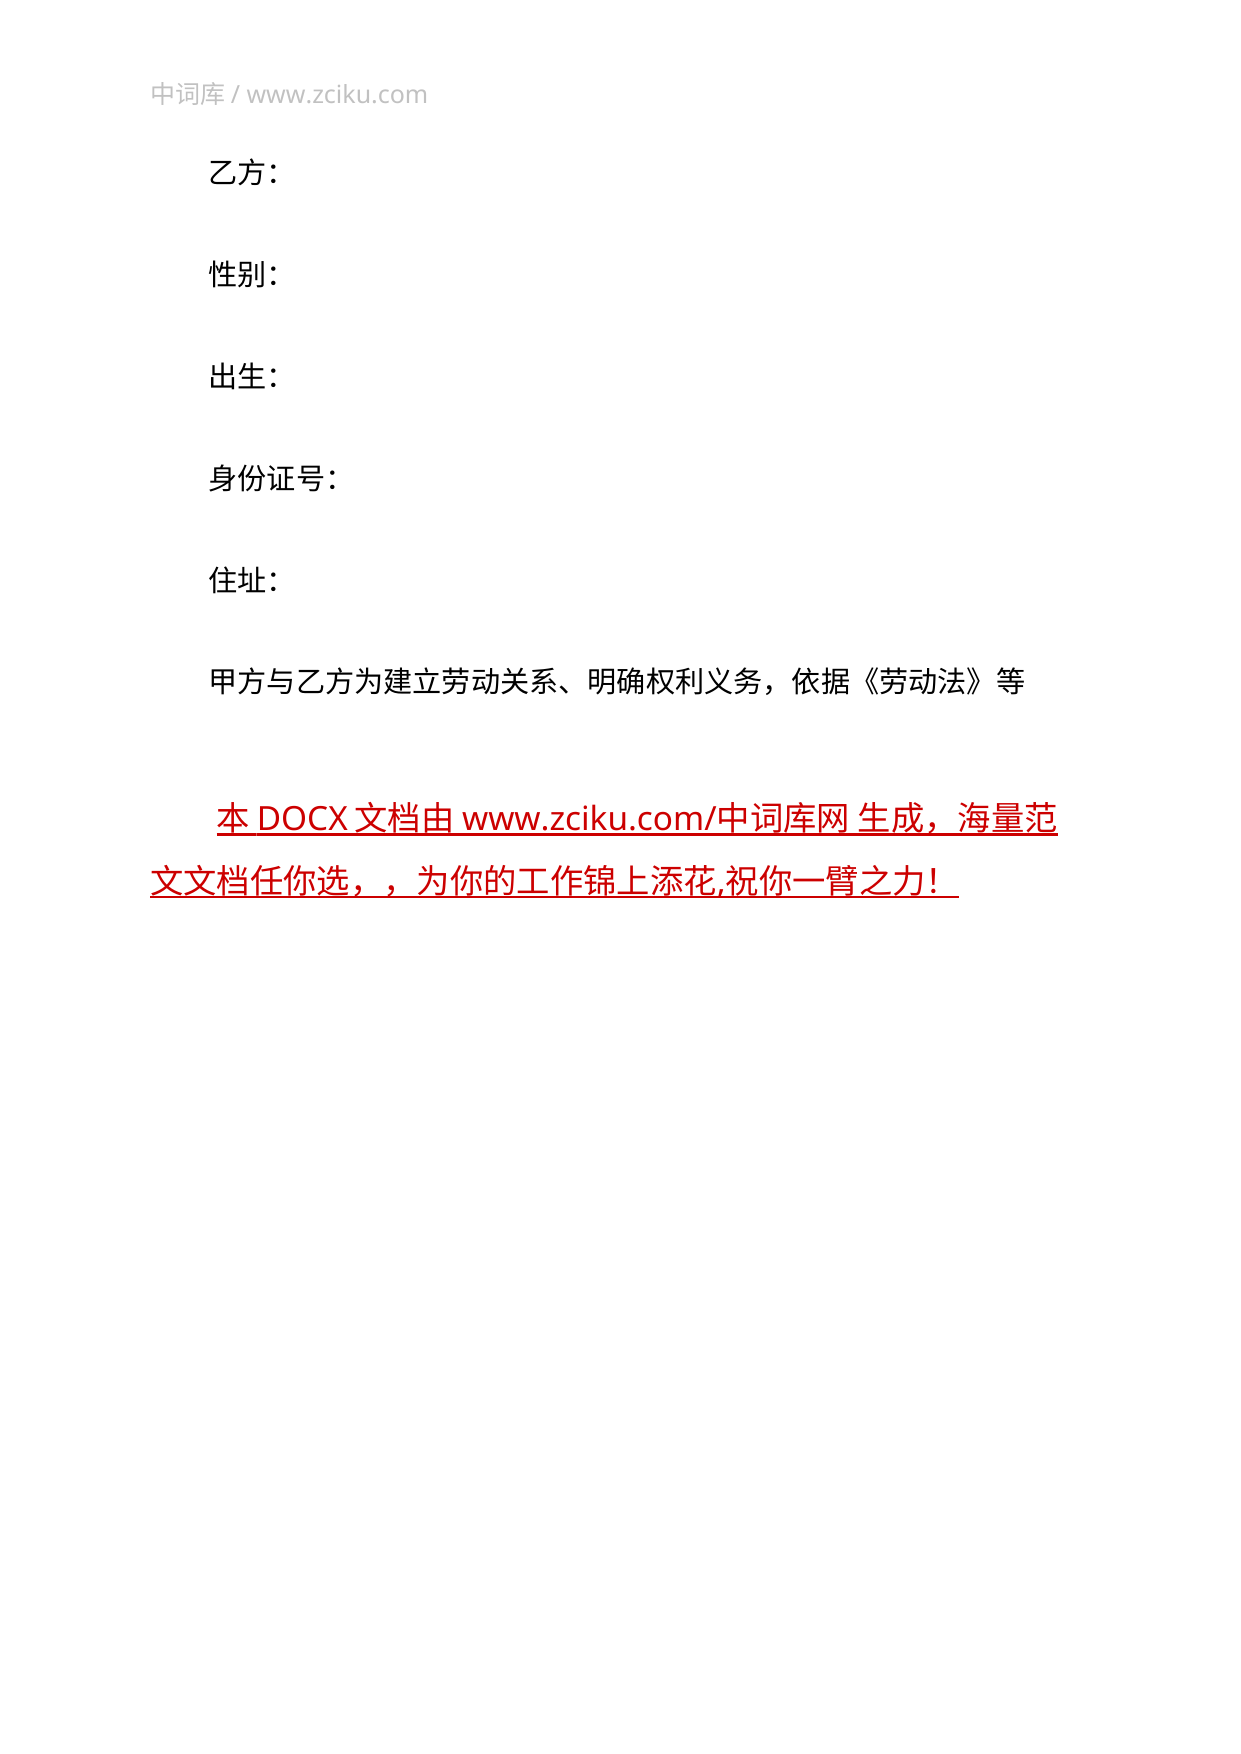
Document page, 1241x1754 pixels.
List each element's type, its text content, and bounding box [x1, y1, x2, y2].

text 性别： [150, 252, 1090, 294]
text 身份证号： [150, 455, 1090, 498]
text 甲方与乙方为建立劳动关系、明确权利义务，依据《劳动法》等 [150, 659, 1090, 701]
text 本DOCX文档由 www.zciku.com/中词库网 生成，海量范文文档任你选，，为你的工作锦上添花,祝你一臂之力！ [150, 792, 1090, 903]
text 出生： [150, 353, 1090, 396]
text 住址： [150, 557, 1090, 599]
text 乙方： [150, 150, 1090, 192]
